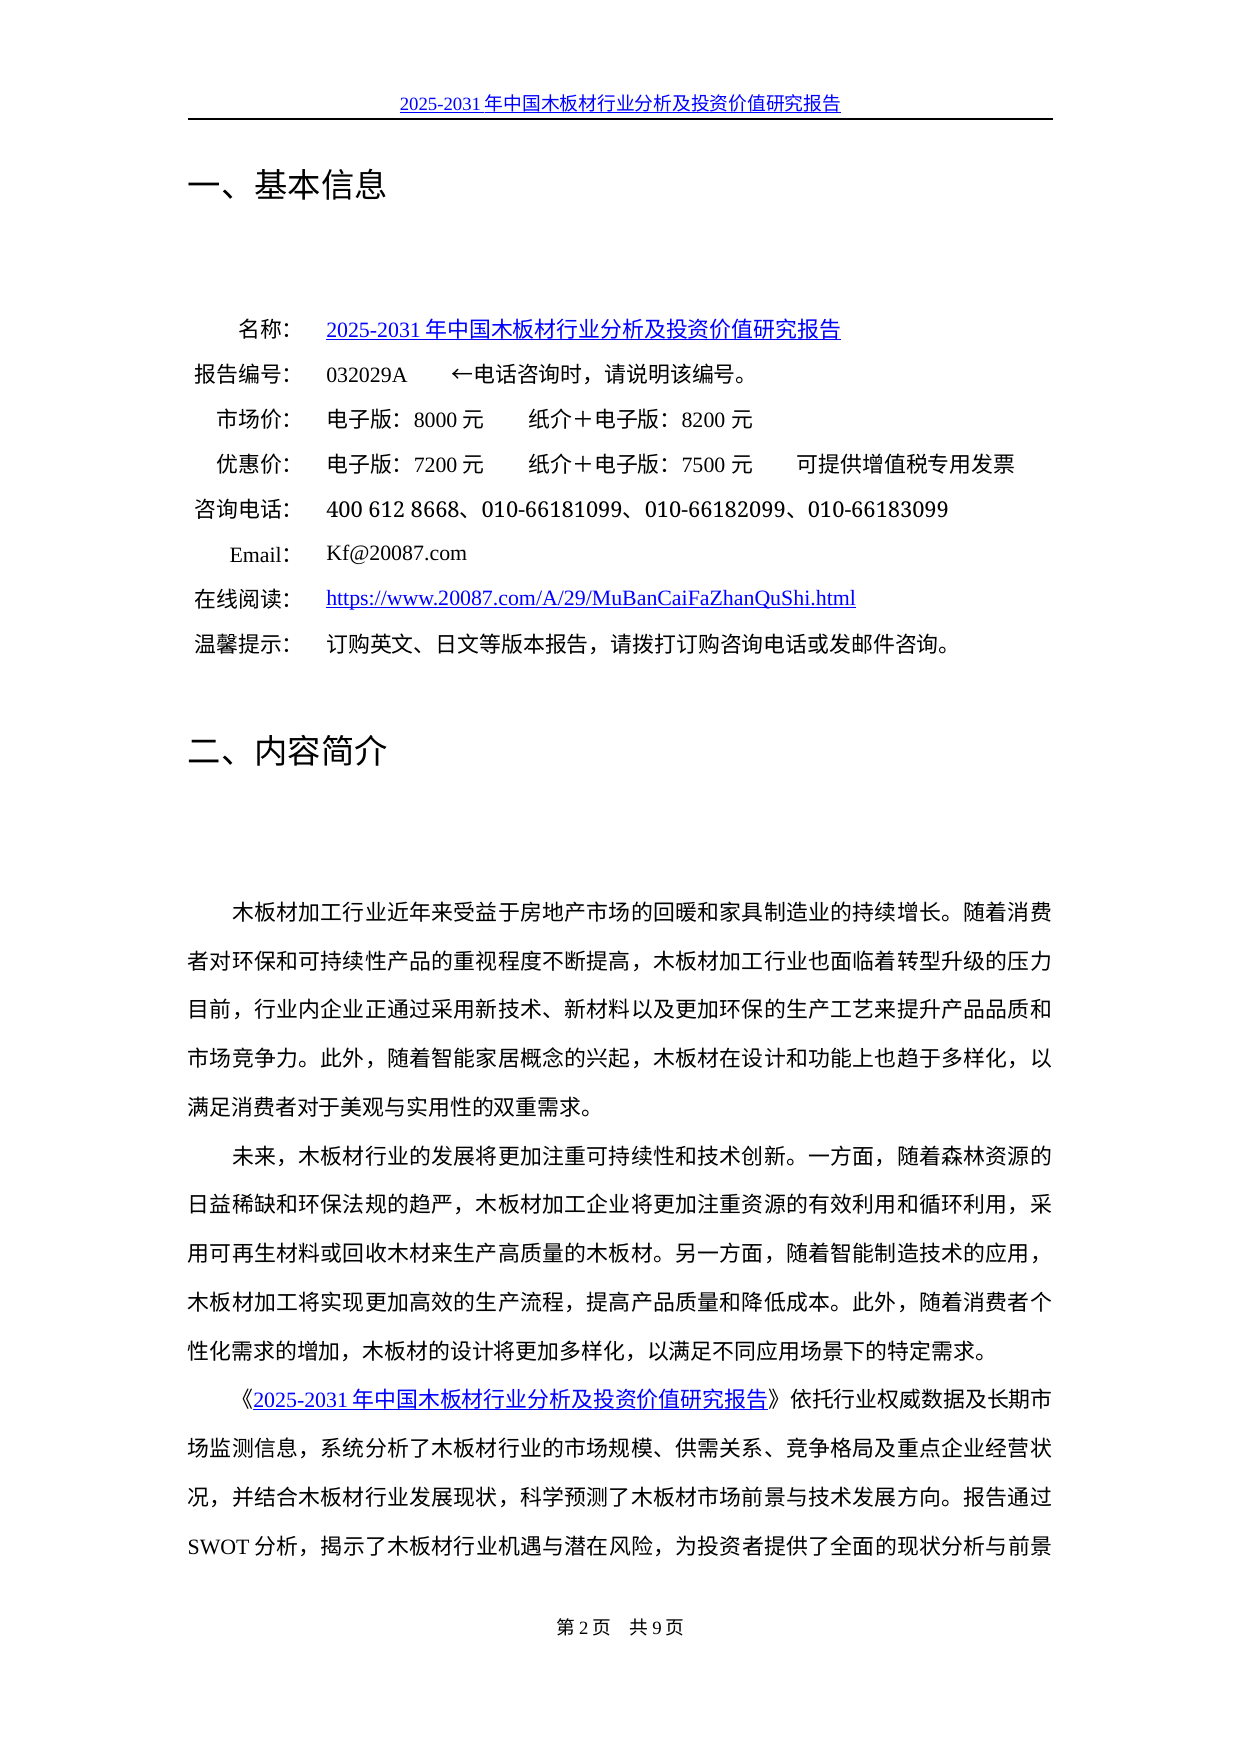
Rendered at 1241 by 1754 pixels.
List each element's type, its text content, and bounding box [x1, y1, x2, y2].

table_header 名称： [167, 312, 315, 357]
table_cell 温馨提示： [167, 627, 315, 672]
table_cell 400 612 8668、010-66181099、010-66182099、010-66183099 [315, 492, 1073, 537]
table_cell 市场价： [167, 402, 315, 447]
table_cell 电子版：8000 元 纸介＋电子版：8200 元 [315, 402, 1073, 447]
table_cell 订购英文、日文等版本报告，请拨打订购咨询电话或发邮件咨询。 [315, 627, 1073, 672]
table_cell 电子版：7200 元 纸介＋电子版：7500 元 可提供增值税专用发票 [315, 447, 1073, 492]
table_cell 优惠价： [167, 447, 315, 492]
table_cell Kf@20087.com [315, 537, 1073, 582]
table_cell 在线阅读： [167, 582, 315, 627]
table_cell 032029A ←电话咨询时，请说明该编号。 [315, 357, 1073, 402]
table_cell [315, 582, 1073, 627]
title 一、基本信息 [187, 150, 1053, 215]
title 二、内容简介 [187, 717, 1053, 782]
table_cell 咨询电话： [167, 492, 315, 537]
table_cell 报告编号： [167, 357, 315, 402]
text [187, 894, 1053, 1561]
table_header 2025-2031年中国木板材行业分析及投资价值研究报告 [315, 312, 1073, 357]
table_cell Email： [167, 537, 315, 582]
